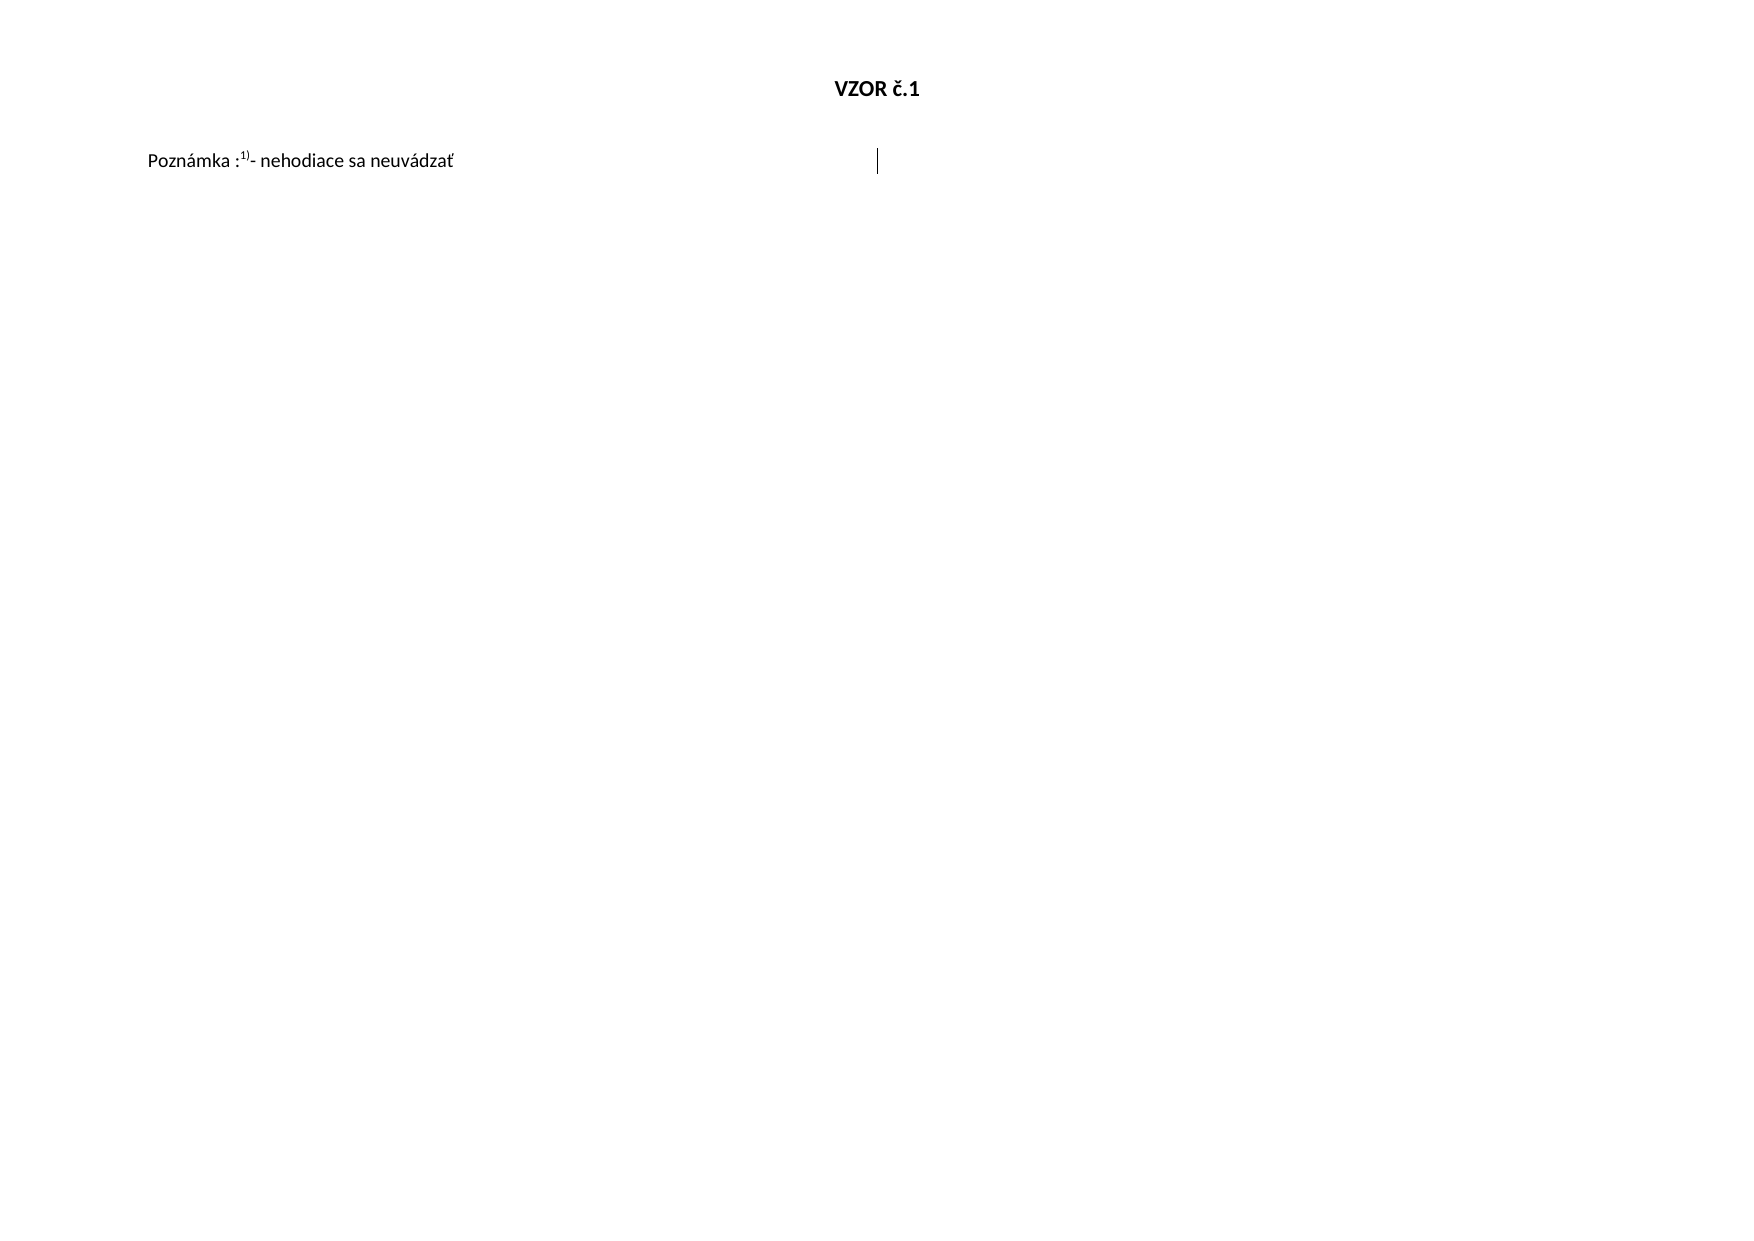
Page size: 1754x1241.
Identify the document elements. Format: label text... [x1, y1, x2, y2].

text Poznámka :1)- nehodiace sa neuvádzať [148, 148, 875, 173]
